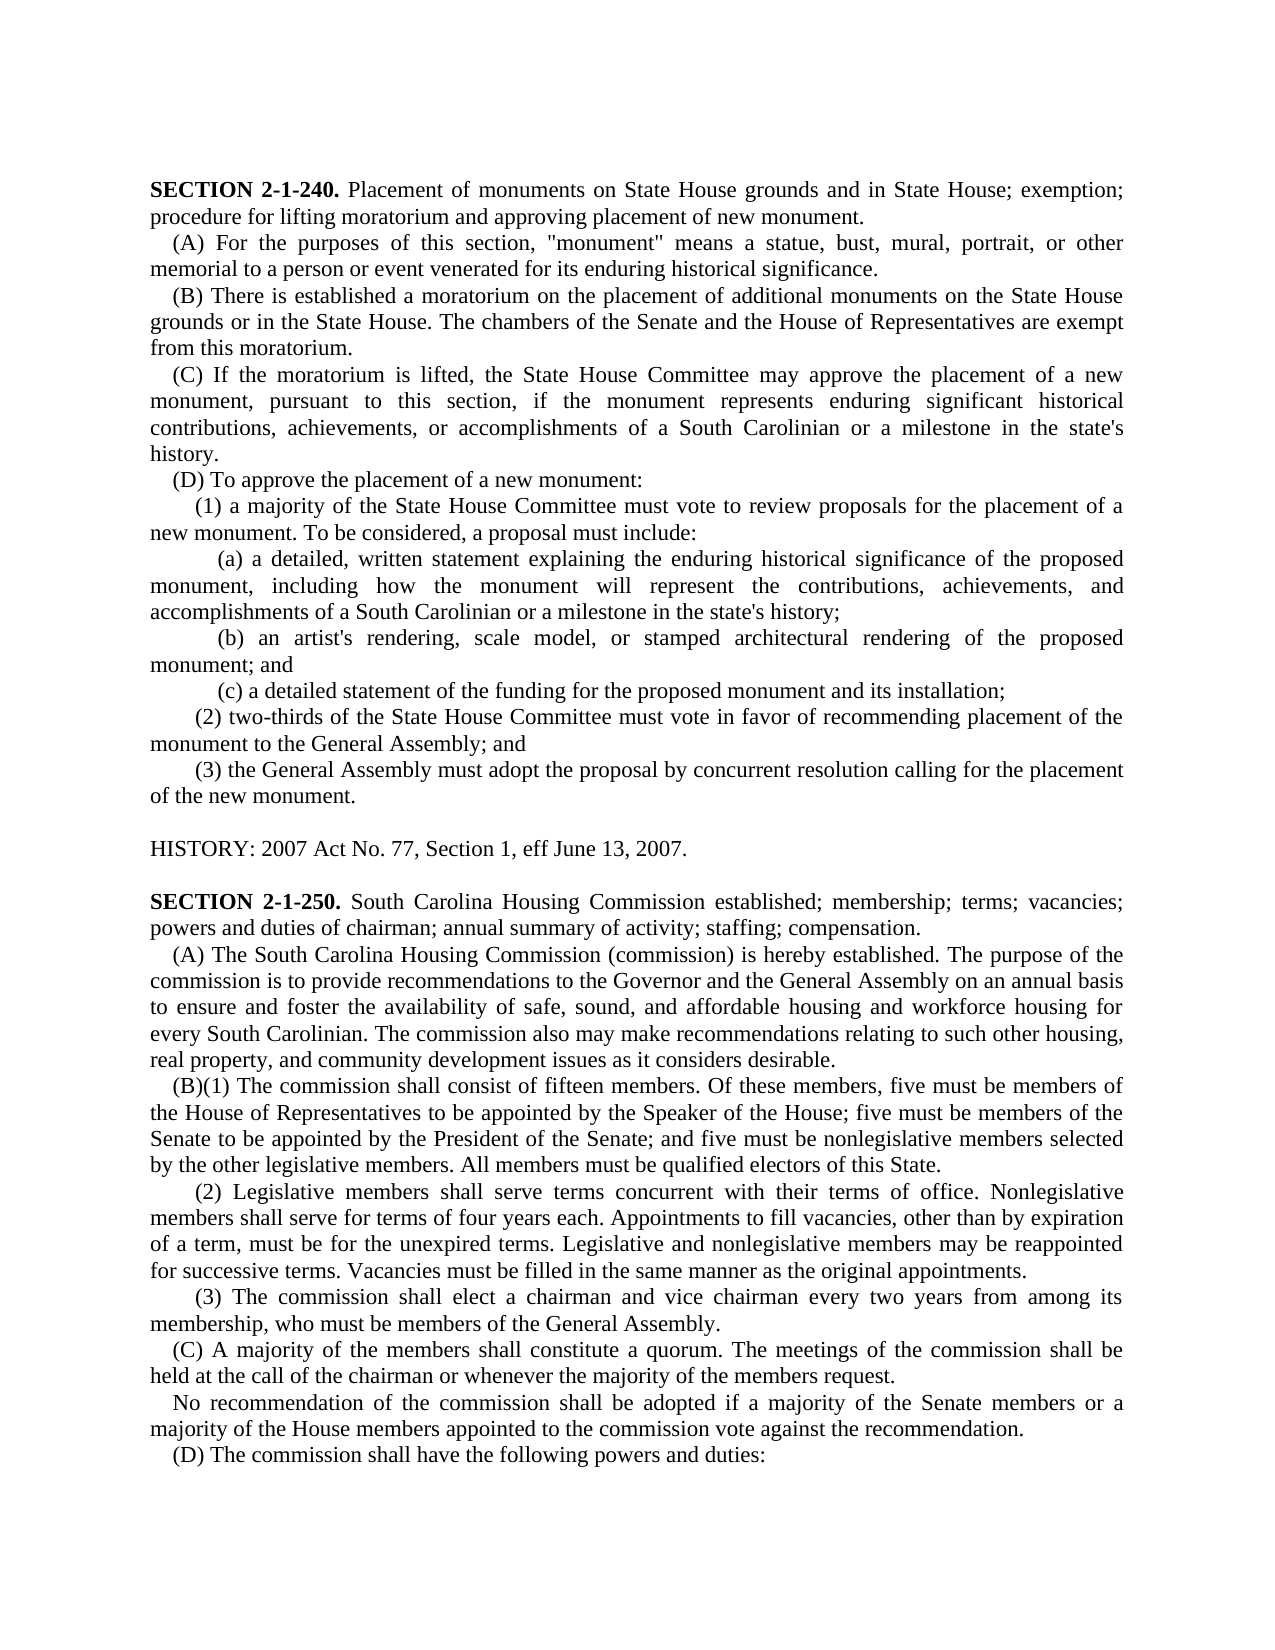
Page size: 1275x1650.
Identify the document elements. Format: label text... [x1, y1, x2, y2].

text (3) the General Assembly must adopt the proposal by concurrent resolution calling for the placement of the new monument. [150, 756, 1125, 809]
text (A) For the purposes of this section, "monument" means a statue, bust, mural, portrait, or other memorial to a person or event venerated for its enduring historical significance. [150, 229, 1125, 282]
text (b) an artist's rendering, scale model, or stamped architectural rendering of the proposed monument; and [150, 624, 1125, 677]
text (D) The commission shall have the following powers and duties: [150, 1441, 1125, 1468]
text (C) A majority of the members shall constitute a quorum. The meetings of the commission shall be held at the call of the chairman or whenever the majority of the members request. [150, 1336, 1125, 1389]
text (2) Legislative members shall serve terms concurrent with their terms of office. Nonlegislative members shall serve for terms of four years each. Appointments to fill vacancies, other than by expiration of a term, must be for the unexpired terms. Legislative and nonlegislative members may be reappointed for successive terms. Vacancies must be filled in the same manner as the original appointments. [150, 1178, 1125, 1283]
text (2) two-thirds of the State House Committee must vote in favor of recommending placement of the monument to the General Assembly; and [150, 703, 1125, 756]
text (C) If the moratorium is lifted, the State House Committee may approve the placement of a new monument, pursuant to this section, if the monument represents enduring significant historical contributions, achievements, or accomplishments of a South Carolinian or a milestone in the state's history. [150, 361, 1125, 466]
text (A) The South Carolina Housing Commission (commission) is hereby established. The purpose of the commission is to provide recommendations to the Governor and the General Assembly on an annual basis to ensure and foster the availability of safe, sound, and affordable housing and workforce housing for every South Carolinian. The commission also may make recommendations relating to such other housing, real property, and community development issues as it considers desirable. [150, 941, 1125, 1072]
text HISTORY: 2007 Act No. 77, Section 1, eff June 13, 2007. [150, 835, 1125, 862]
text (B) There is established a moratorium on the placement of additional monuments on the State House grounds or in the State House. The chambers of the Senate and the House of Representatives are exempt from this moratorium. [150, 282, 1125, 361]
text SECTION 2-1-240. Placement of monuments on State House grounds and in State House; exemption; procedure for lifting moratorium and approving placement of new monument. [150, 176, 1125, 229]
text SECTION 2-1-250. South Carolina Housing Commission established; membership; terms; vacancies; powers and duties of chairman; annual summary of activity; staffing; compensation. [150, 888, 1125, 941]
text (c) a detailed statement of the funding for the proposed monument and its installation; [150, 677, 1125, 703]
text (3) The commission shall elect a chairman and vice chairman every two years from among its membership, who must be members of the General Assembly. [150, 1283, 1125, 1336]
text (a) a detailed, written statement explaining the enduring historical significance of the proposed monument, including how the monument will represent the contributions, achievements, and accomplishments of a South Carolinian or a milestone in the state's history; [150, 545, 1125, 624]
text (B)(1) The commission shall consist of fifteen members. Of these members, five must be members of the House of Representatives to be appointed by the Speaker of the House; five must be members of the Senate to be appointed by the President of the Senate; and five must be nonlegislative members selected by the other legislative members. All members must be qualified electors of this State. [150, 1072, 1125, 1178]
text (D) To approve the placement of a new monument: [150, 466, 1125, 493]
text (1) a majority of the State House Committee must vote to review proposals for the placement of a new monument. To be considered, a proposal must include: [150, 493, 1125, 545]
text No recommendation of the commission shall be adopted if a majority of the Senate members or a majority of the House members appointed to the commission vote against the recommendation. [150, 1389, 1125, 1441]
